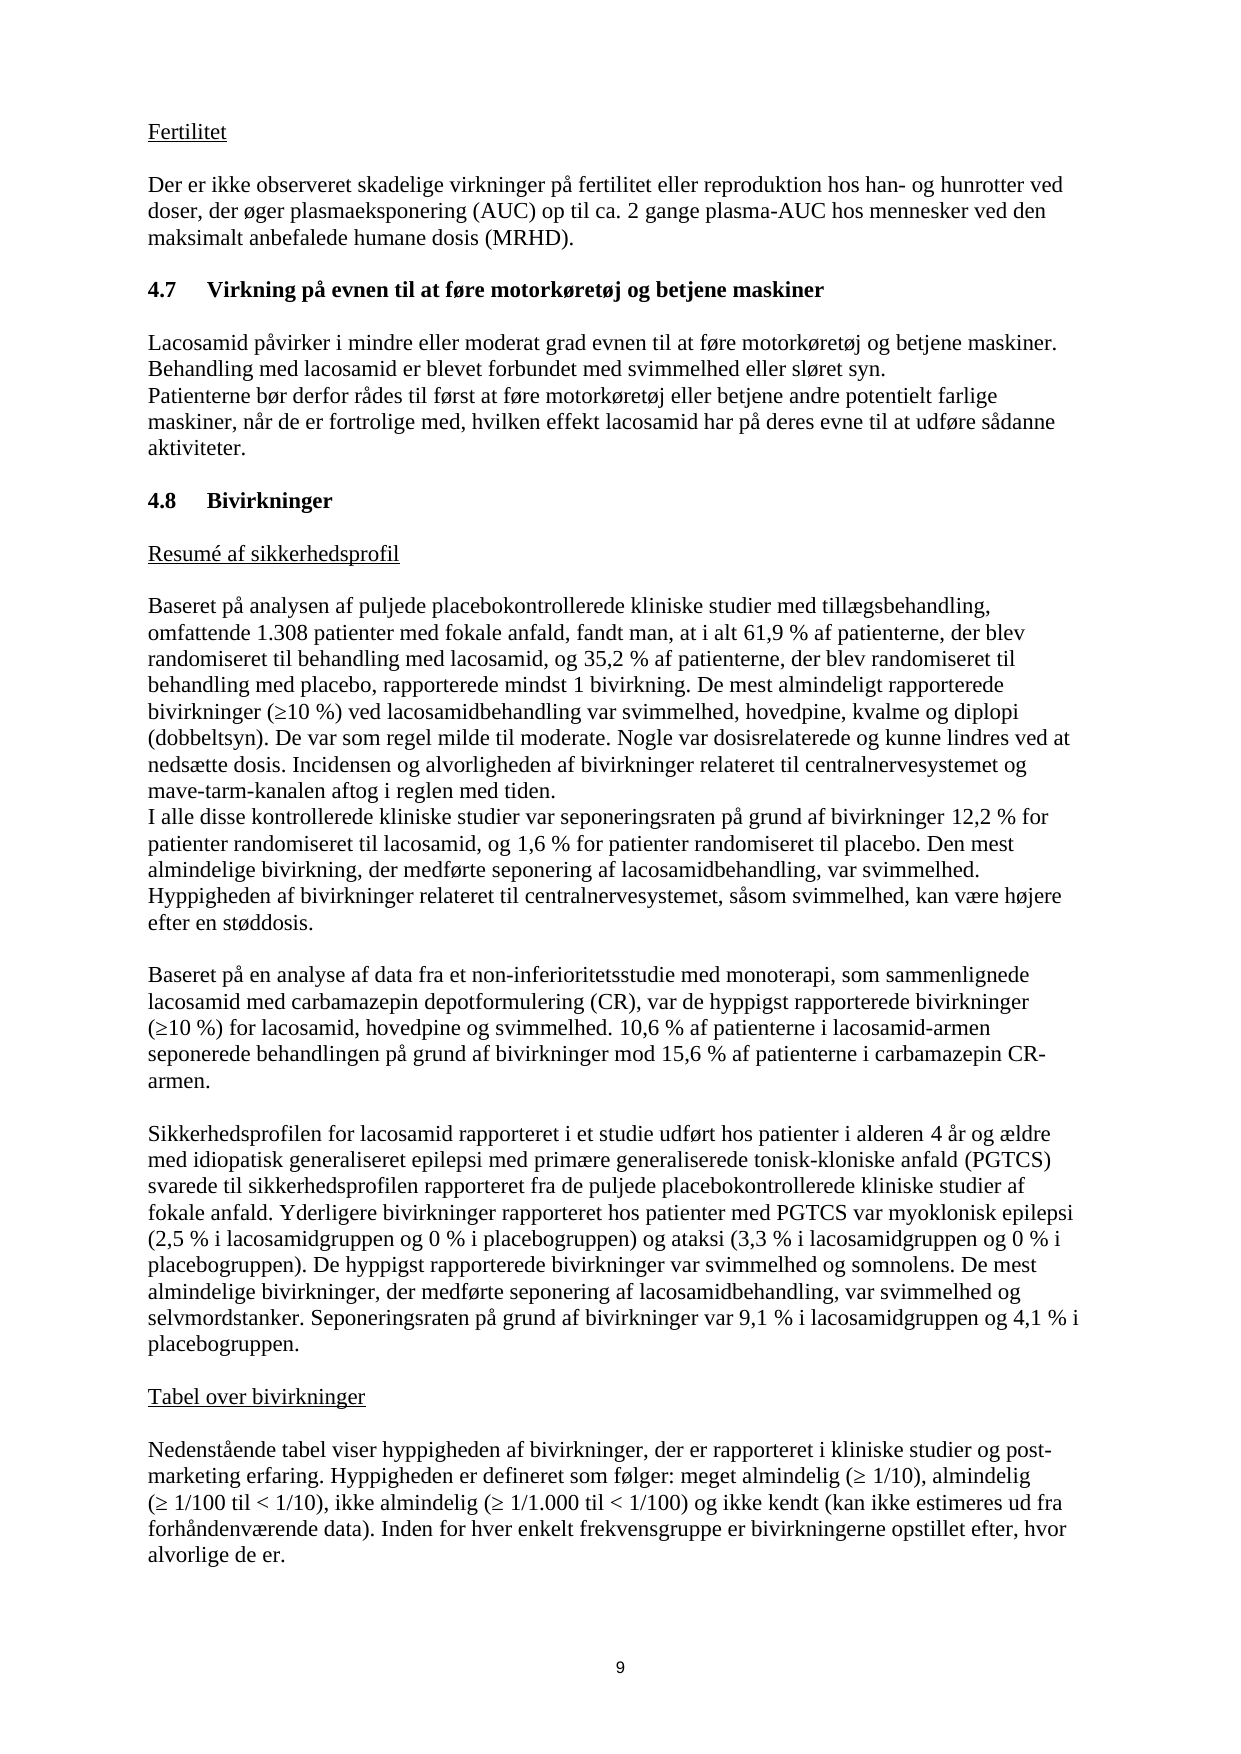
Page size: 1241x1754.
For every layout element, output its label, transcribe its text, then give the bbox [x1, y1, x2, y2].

text Fertilitet [148, 118, 1093, 144]
text Patienterne bør derfor rådes til først at føre motorkøretøj eller betjene andre potentielt farlige maskiner, når de er fortrolige med, hvilken effekt lacosamid har på deres evne til at udføre sådanne aktiviteter. [148, 382, 1083, 461]
text Nedenstående tabel viser hyppigheden af bivirkninger, der er rapporteret i kliniske studier og post-marketing erfaring. Hyppigheden er defineret som følger: meget almindelig (≥ 1/10), almindelig (≥ 1/100 til < 1/10), ikke almindelig (≥ 1/1.000 til < 1/100) og ikke kendt (kan ikke estimeres ud fra forhåndenværende data). Inden for hver enkelt frekvensgruppe er bivirkningerne opstillet efter, hvor alvorlige de er. [148, 1436, 1083, 1568]
text 4.7 Virkning på evnen til at føre motorkøretøj og betjene maskiner [148, 276, 1083, 303]
text Sikkerhedsprofilen for lacosamid rapporteret i et studie udført hos patienter i alderen 4 år og ældre med idiopatisk generaliseret epilepsi med primære generaliserede tonisk-kloniske anfald (PGTCS) svarede til sikkerhedsprofilen rapporteret fra de puljede placebokontrollerede kliniske studier af fokale anfald. Yderligere bivirkninger rapporteret hos patienter med PGTCS var myoklonisk epilepsi (2,5 % i lacosamidgruppen og 0 % i placebogruppen) og ataksi (3,3 % i lacosamidgruppen og 0 % i placebogruppen). De hyppigst rapporterede bivirkninger var svimmelhed og somnolens. De mest almindelige bivirkninger, der medførte seponering af lacosamidbehandling, var svimmelhed og selvmordstanker. Seponeringsraten på grund af bivirkninger var 9,1 % i lacosamidgruppen og 4,1 % i placebogruppen. [148, 1119, 1083, 1357]
text Baseret på analysen af puljede placebokontrollerede kliniske studier med tillægsbehandling, omfattende 1.308 patienter med fokale anfald, fandt man, at i alt 61,9 % af patienterne, der blev randomiseret til behandling med lacosamid, og 35,2 % af patienterne, der blev randomiseret til behandling med placebo, rapporterede mindst 1 bivirkning. De mest almindeligt rapporterede bivirkninger (≥10 %) ved lacosamidbehandling var svimmelhed, hovedpine, kvalme og diplopi (dobbeltsyn). De var som regel milde til moderate. Nogle var dosisrelaterede og kunne lindres ved at nedsætte dosis. Incidensen og alvorligheden af bivirkninger relateret til centralnervesystemet og mave-tarm-kanalen aftog i reglen med tiden. [148, 592, 1083, 803]
text 4.8 Bivirkninger [148, 487, 1083, 513]
text Lacosamid påvirker i mindre eller moderat grad evnen til at føre motorkøretøj og betjene maskiner. Behandling med lacosamid er blevet forbundet med svimmelhed eller sløret syn. [148, 329, 1083, 382]
text I alle disse kontrollerede kliniske studier var seponeringsraten på grund af bivirkninger 12,2 % for patienter randomiseret til lacosamid, og 1,6 % for patienter randomiseret til placebo. Den mest almindelige bivirkning, der medførte seponering af lacosamidbehandling, var svimmelhed. [148, 803, 1083, 882]
text Baseret på en analyse af data fra et non-inferioritetsstudie med monoterapi, som sammenlignede lacosamid med carbamazepin depotformulering (CR), var de hyppigst rapporterede bivirkninger (≥10 %) for lacosamid, hovedpine og svimmelhed. 10,6 % af patienterne i lacosamid-armen seponerede behandlingen på grund af bivirkninger mod 15,6 % af patienterne i carbamazepin CR-armen. [148, 961, 1083, 1093]
text Resumé af sikkerhedsprofil [148, 540, 1083, 566]
text Der er ikke observeret skadelige virkninger på fertilitet eller reproduktion hos han- og hunrotter ved doser, der øger plasmaeksponering (AUC) op til ca. 2 gange plasma-AUC hos mennesker ved den maksimalt anbefalede humane dosis (MRHD). [148, 171, 1093, 250]
text Tabel over bivirkninger [148, 1383, 1093, 1409]
text Hyppigheden af bivirkninger relateret til centralnervesystemet, såsom svimmelhed, kan være højere efter en støddosis. [148, 882, 1083, 935]
